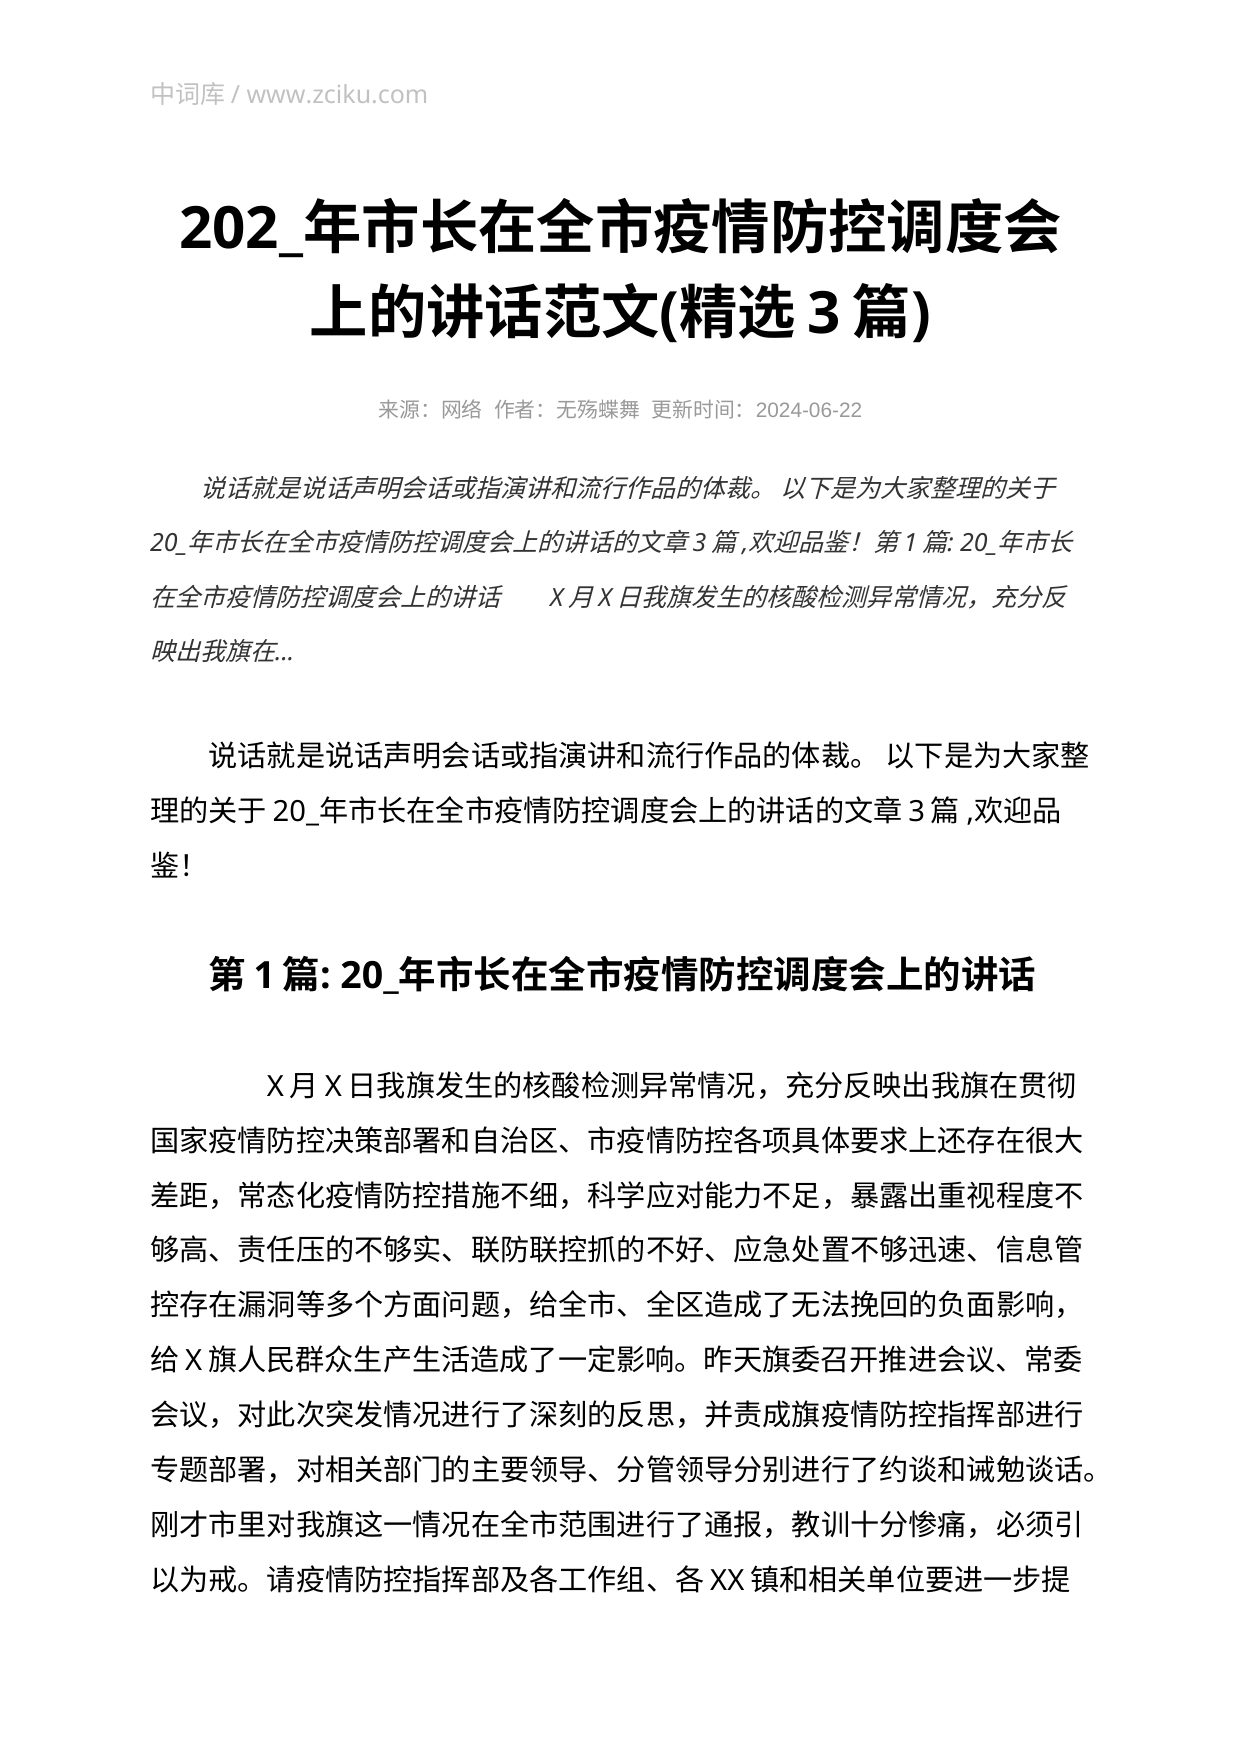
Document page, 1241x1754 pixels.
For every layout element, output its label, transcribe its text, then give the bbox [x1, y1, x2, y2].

text 来源：网络 作者：无殇蝶舞 更新时间：2024-06-22 [150, 398, 1090, 422]
text 第1篇: 20_年市长在全市疫情防控调度会上的讲话 [150, 944, 1090, 999]
subtitle 202_年市长在全市疫情防控调度会上的讲话范文(精选3篇) [150, 181, 1090, 351]
text 说话就是说话声明会话或指演讲和流行作品的体裁。 以下是为大家整理的关于20_年市长在全市疫情防控调度会上的讲话的文章3篇 ,欢迎品鉴！第1篇: 20_年市长在全市疫情防控调度会上的讲话 X月X日我旗发生的核酸检测异常情况，充分反映出我旗在... [150, 468, 1090, 668]
text 说话就是说话声明会话或指演讲和流行作品的体裁。 以下是为大家整理的关于20_年市长在全市疫情防控调度会上的讲话的文章3篇 ,欢迎品鉴！ [150, 733, 1090, 885]
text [150, 1062, 1090, 1599]
